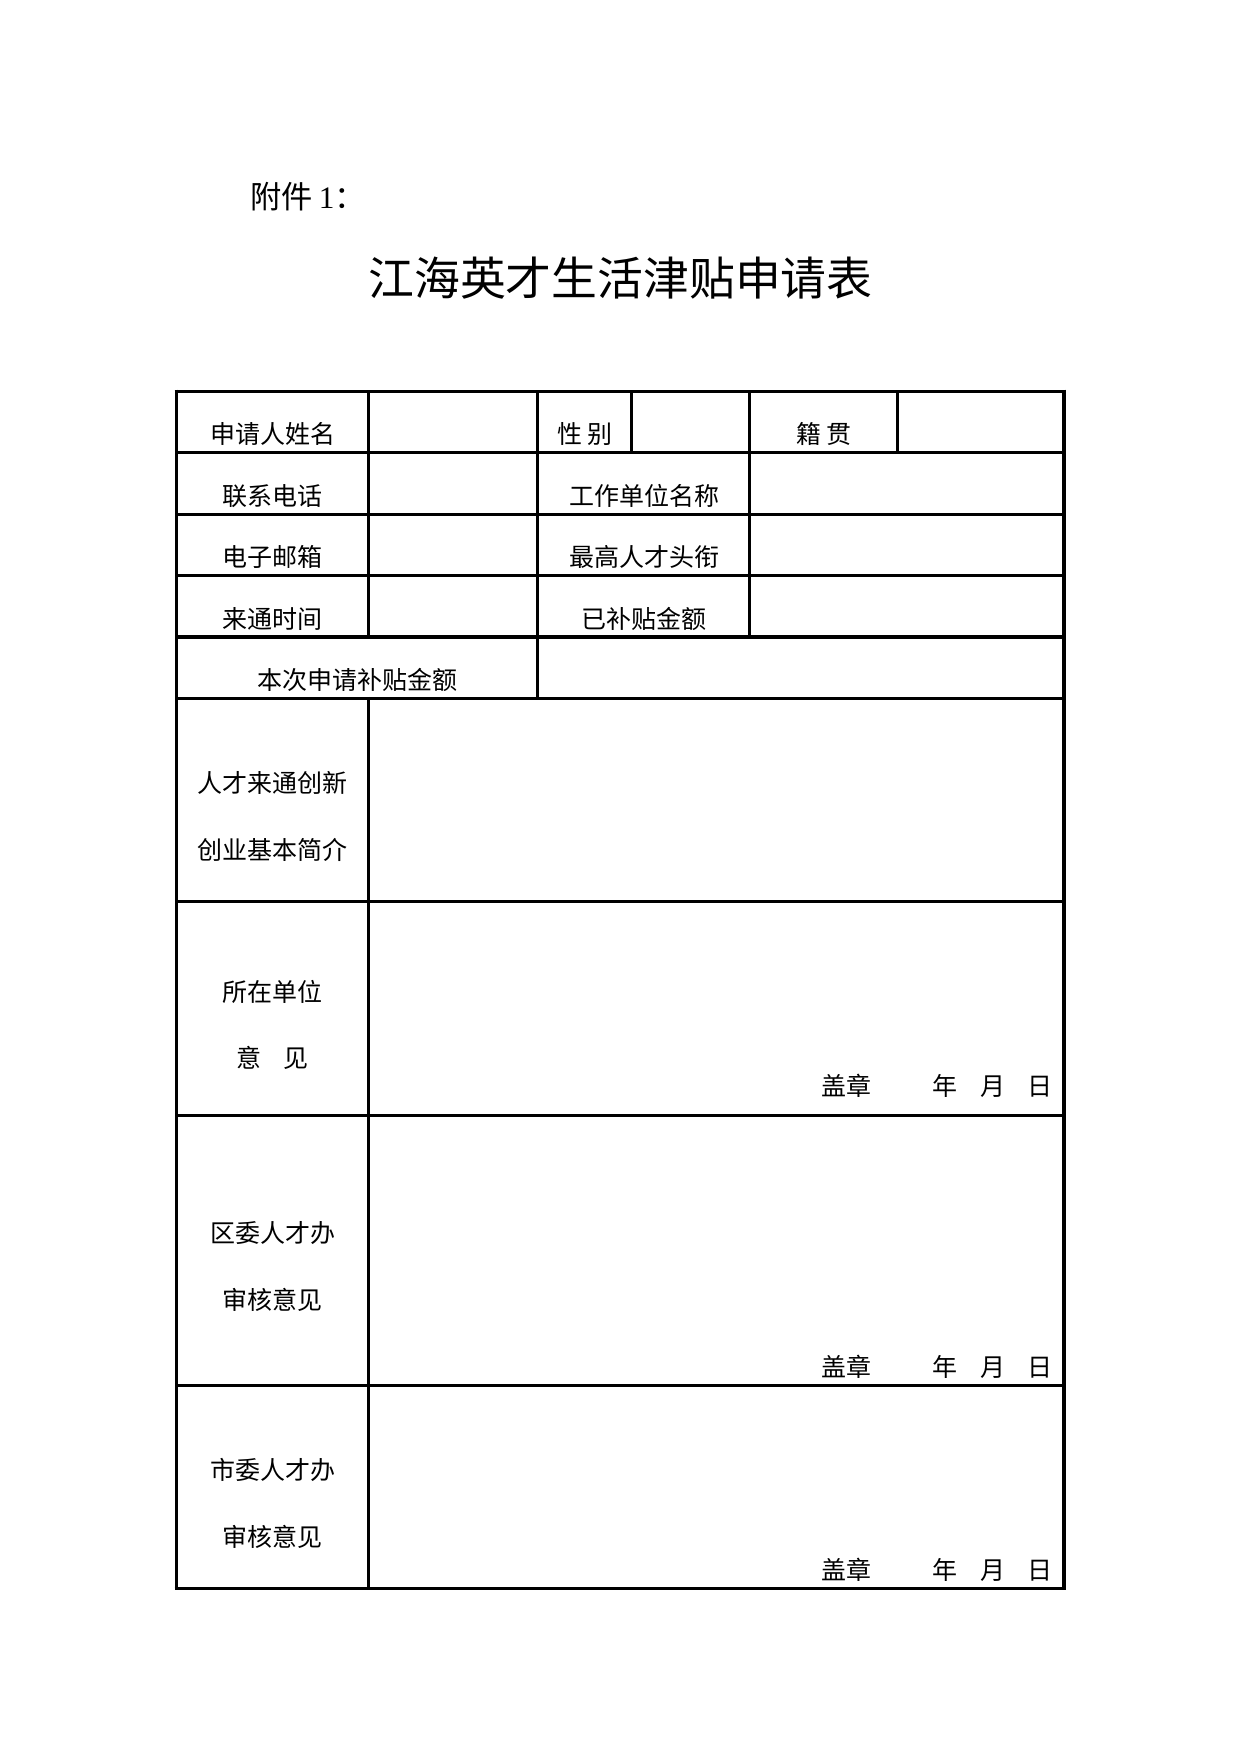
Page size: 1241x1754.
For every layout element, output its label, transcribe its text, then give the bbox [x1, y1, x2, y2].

table_header 籍 贯 [751, 393, 896, 451]
table_cell [370, 577, 536, 635]
table_header [899, 393, 1062, 451]
table_header [370, 393, 536, 451]
table_header 性 别 [539, 393, 630, 451]
table_cell 电子邮箱 [178, 516, 367, 574]
text 江海英才生活津贴申请表 [187, 227, 1053, 324]
table_cell [751, 454, 1062, 512]
table_cell 最高人才头衔 [539, 516, 748, 574]
table_cell 联系电话 [178, 454, 367, 512]
table_cell [751, 577, 1062, 635]
table_cell 人才来通创新创业基本简介 [178, 700, 367, 900]
table_cell 盖章 年 月 日 [370, 903, 1062, 1114]
table_cell [370, 516, 536, 574]
table_cell 盖章 年 月 日 [370, 1117, 1062, 1383]
table_cell 已补贴金额 [539, 577, 748, 635]
table_cell 来通时间 [178, 577, 367, 635]
table_cell 所在单位 意 见 [178, 903, 367, 1114]
table_cell [370, 454, 536, 512]
table_cell 区委人才办 审核意见 [178, 1117, 367, 1383]
table_cell [751, 516, 1062, 574]
table_header 申请人姓名 [178, 393, 367, 451]
table_header [633, 393, 748, 451]
table_cell [539, 639, 1062, 697]
text 附件1： [187, 162, 1053, 227]
table_cell 盖章 年 月 日 [370, 1387, 1062, 1587]
table_cell 工作单位名称 [539, 454, 748, 512]
table_cell [370, 700, 1062, 900]
table_cell 本次申请补贴金额 [178, 639, 536, 697]
table_cell 市委人才办 审核意见 [178, 1387, 367, 1587]
